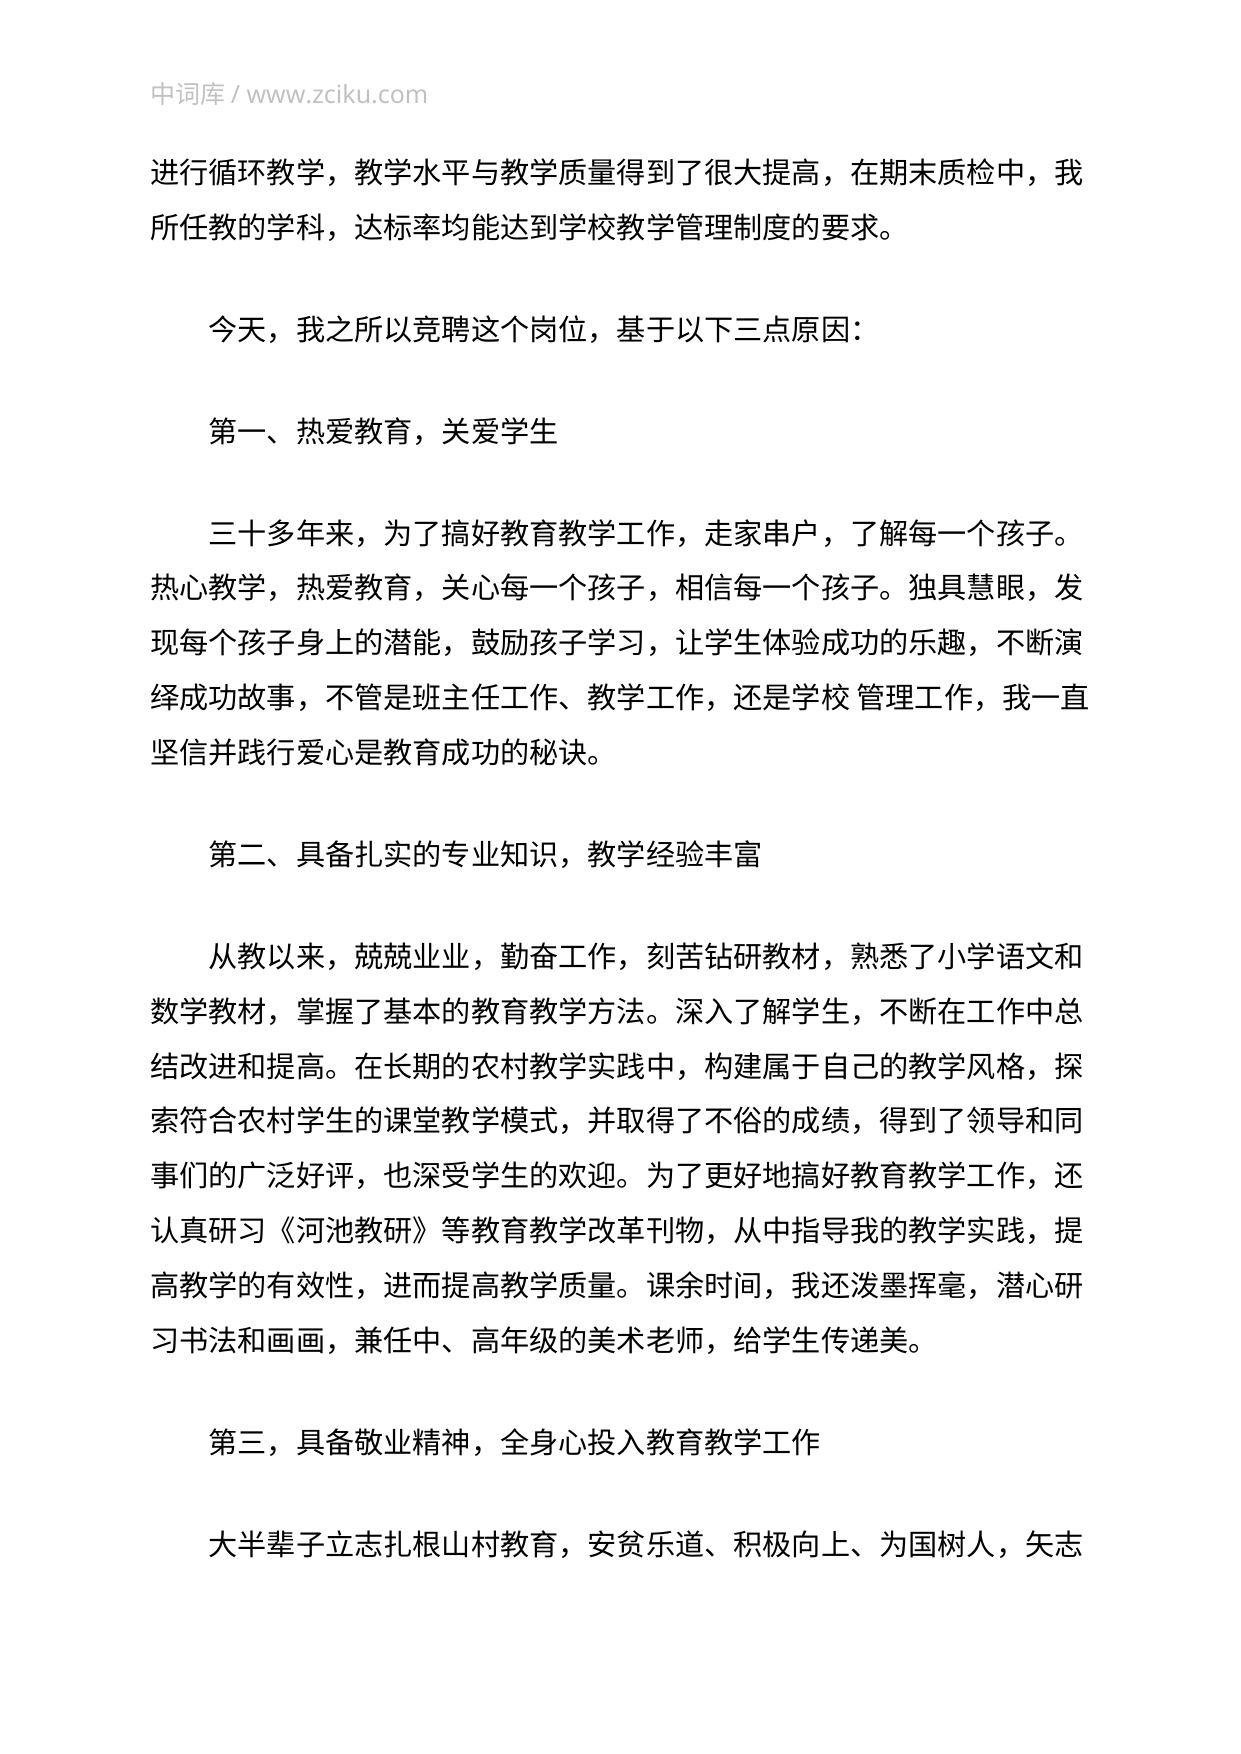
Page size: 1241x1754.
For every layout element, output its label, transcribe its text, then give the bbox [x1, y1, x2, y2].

text 三十多年来，为了搞好教育教学工作，走家串户，了解每一个孩子。热心教学，热爱教育，关心每一个孩子，相信每一个孩子。独具慧眼，发现每个孩子身上的潜能，鼓励孩子学习，让学生体验成功的乐趣，不断演绎成功故事，不管是班主任工作、教学工作，还是学校 管理工作，我一直坚信并践行爱心是教育成功的秘诀。 [150, 510, 1090, 772]
text 第二、具备扎实的专业知识，教学经验丰富 [150, 832, 1090, 874]
text 第一、热爱教育，关爱学生 [150, 408, 1090, 451]
text 第三，具备敬业精神，全身心投入教育教学工作 [150, 1419, 1090, 1462]
text 今天，我之所以竞聘这个岗位，基于以下三点原因： [150, 307, 1090, 349]
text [150, 1521, 1090, 1563]
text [150, 150, 1090, 247]
text 从教以来，兢兢业业，勤奋工作，刻苦钻研教材，熟悉了小学语文和数学教材，掌握了基本的教育教学方法。深入了解学生，不断在工作中总结改进和提高。在长期的农村教学实践中，构建属于自己的教学风格，探索符合农村学生的课堂教学模式，并取得了不俗的成绩，得到了领导和同事们的广泛好评，也深受学生的欢迎。为了更好地搞好教育教学工作，还认真研习《河池教研》等教育教学改革刊物，从中指导我的教学实践，提高教学的有效性，进而提高教学质量。课余时间，我还泼墨挥毫，潜心研习书法和画画，兼任中、高年级的美术老师，给学生传递美。 [150, 933, 1090, 1360]
